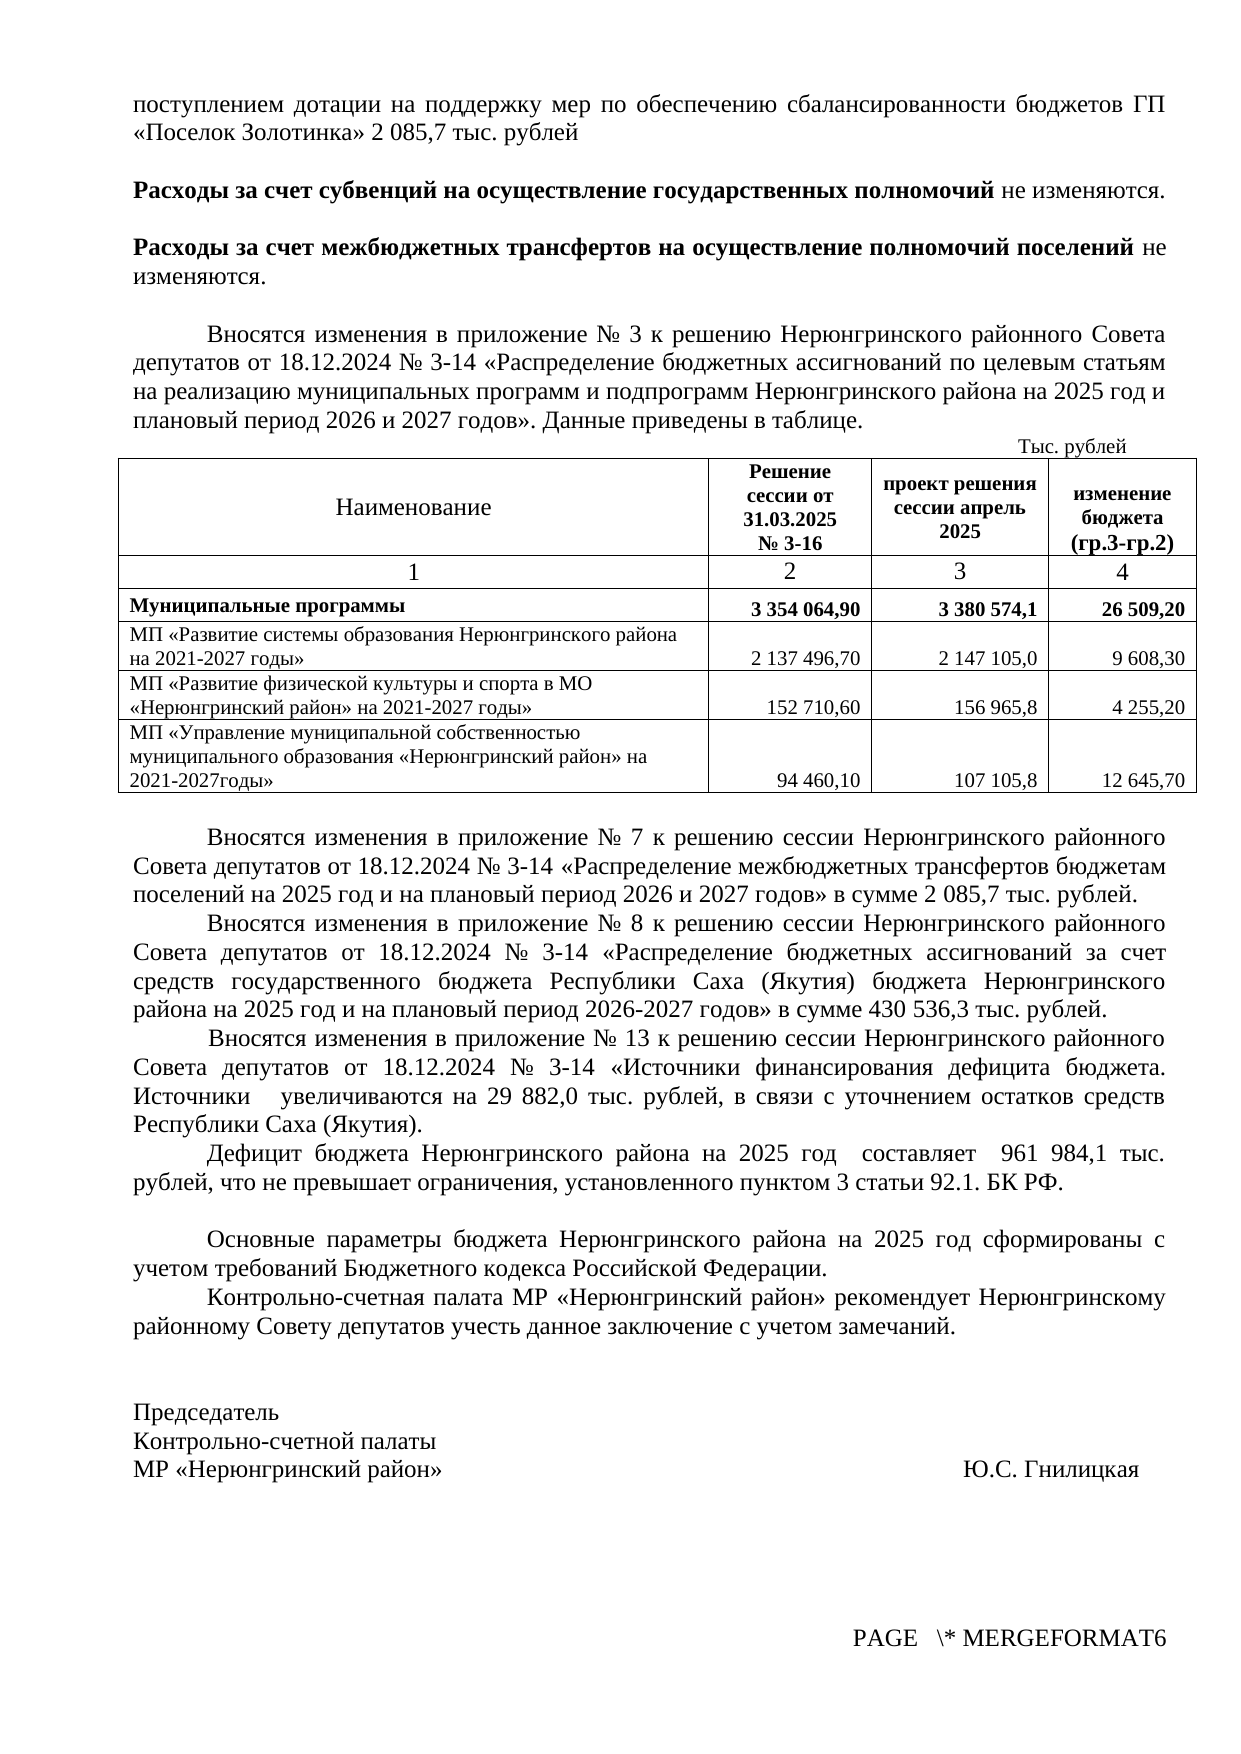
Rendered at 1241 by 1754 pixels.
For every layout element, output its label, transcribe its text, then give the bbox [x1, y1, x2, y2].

table_cell МП «Развитие физической культуры и спорта в МО «Нерюнгринский район» на 2021-2027 годы» [119, 671, 708, 719]
table_cell 26 509,20 [1049, 589, 1196, 621]
table_cell МП «Управление муниципальной собственностью муниципального образования «Нерюнгринский район» на 2021-2027годы» [119, 720, 708, 792]
text МР «Нерюнгринский район» Ю.С. Гнилицкая [133, 1454, 1167, 1483]
table_header Решение сессии от 31.03.2025 № 3-16 [709, 459, 871, 555]
table_cell 9 608,30 [1049, 622, 1196, 670]
list Дефицит бюджета Нерюнгринского района на 2025 год составляет 961 984,1 тыс. рублей, что не превышает ограничения, установленного пунктом 3 статьи 92.1. БК РФ. [133, 1138, 1167, 1196]
table_header Наименование [119, 459, 708, 555]
text поступлением дотации на поддержку мер по обеспечению сбалансированности бюджетов ГП «Поселок Золотинка» 2 085,7 тыс. рублей [133, 89, 1167, 146]
table_cell 3 354 064,90 [709, 589, 871, 621]
table_cell 156 965,8 [872, 671, 1048, 719]
text Контрольно-счетная палата МР «Нерюнгринский район» рекомендует Нерюнгринскому районному Совету депутатов учесть данное заключение с учетом замечаний. [133, 1282, 1167, 1339]
table_cell 2 147 105,0 [872, 622, 1048, 670]
table_cell 2 [709, 556, 871, 588]
text Председатель [133, 1397, 1167, 1426]
text Контрольно-счетной палаты [133, 1426, 1167, 1454]
table_cell 4 255,20 [1049, 671, 1196, 719]
table_cell 12 645,70 [1049, 720, 1196, 792]
text Вносятся изменения в приложение № 8 к решению сессии Нерюнгринского районного Совета депутатов от 18.12.2024 № 3-14 «Распределение бюджетных ассигнований за счет средств государственного бюджета Республики Саха (Якутия) бюджета Нерюнгринского района на 2025 год и на плановый период 2026-2027 годов» в сумме 430 536,3 тыс. рублей. [133, 908, 1167, 1023]
table_cell 3 380 574,1 [872, 589, 1048, 621]
table_header изменение бюджета (гр.3-гр.2) [1049, 459, 1196, 555]
table_cell 107 105,8 [872, 720, 1048, 792]
text Вносятся изменения в приложение № 3 к решению Нерюнгринского районного Совета депутатов от 18.12.2024 № 3-14 «Распределение бюджетных ассигнований по целевым статьям на реализацию муниципальных программ и подпрограмм Нерюнгринского района на 2025 год и плановый период 2026 и 2027 годов». Данные приведены в таблице. [133, 319, 1167, 434]
text Основные параметры бюджета Нерюнгринского района на 2025 год сформированы с учетом требований Бюджетного кодекса Российской Федерации. [133, 1224, 1167, 1282]
table_cell 4 [1049, 556, 1196, 588]
text Расходы за счет субвенций на осуществление государственных полномочий не изменяются. [133, 175, 1167, 204]
text Расходы за счет межбюджетных трансфертов на осуществление полномочий поселений не изменяются. [133, 232, 1167, 290]
table_cell 2 137 496,70 [709, 622, 871, 670]
text Вносятся изменения в приложение № 13 к решению сессии Нерюнгринского районного Совета депутатов от 18.12.2024 № 3-14 «Источники финансирования дефицита бюджета. Источники увеличиваются на 29 882,0 тыс. рублей, в связи с уточнением остатков средств Республики Саха (Якутия). [133, 1023, 1167, 1138]
table_cell 3 [872, 556, 1048, 588]
table_cell МП «Развитие системы образования Нерюнгринского района на 2021-2027 годы» [119, 622, 708, 670]
text Тыс. рублей [133, 434, 1167, 458]
text Вносятся изменения в приложение № 7 к решению сессии Нерюнгринского районного Совета депутатов от 18.12.2024 № 3-14 «Распределение межбюджетных трансфертов бюджетам поселений на 2025 год и на плановый период 2026 и 2027 годов» в сумме 2 085,7 тыс. рублей. [133, 822, 1167, 908]
table_cell 1 [119, 556, 708, 588]
table_cell Муниципальные программы [119, 589, 708, 621]
table_header проект решения сессии апрель 2025 [872, 459, 1048, 555]
table_cell 94 460,10 [709, 720, 871, 792]
table_cell 152 710,60 [709, 671, 871, 719]
